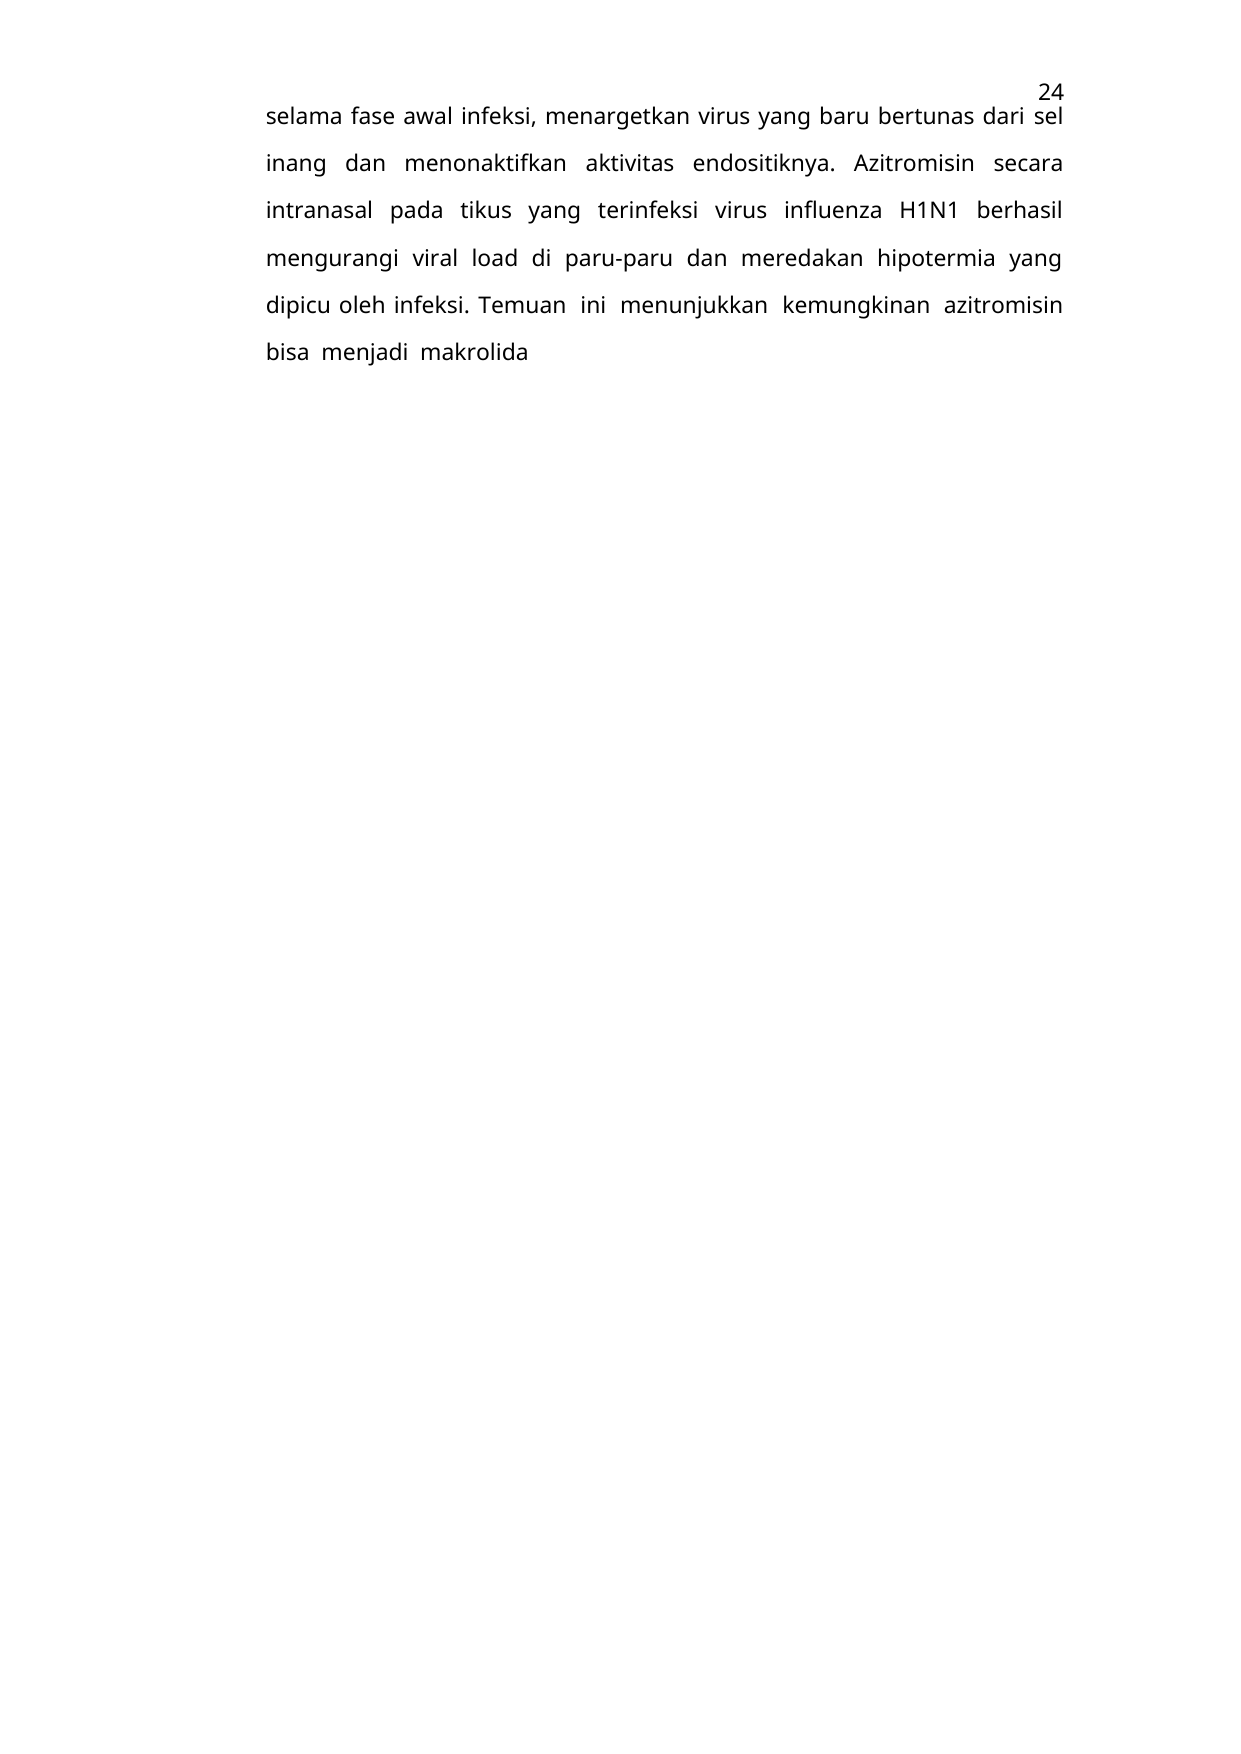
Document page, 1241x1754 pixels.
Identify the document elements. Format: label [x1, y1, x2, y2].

text [266, 100, 1063, 367]
